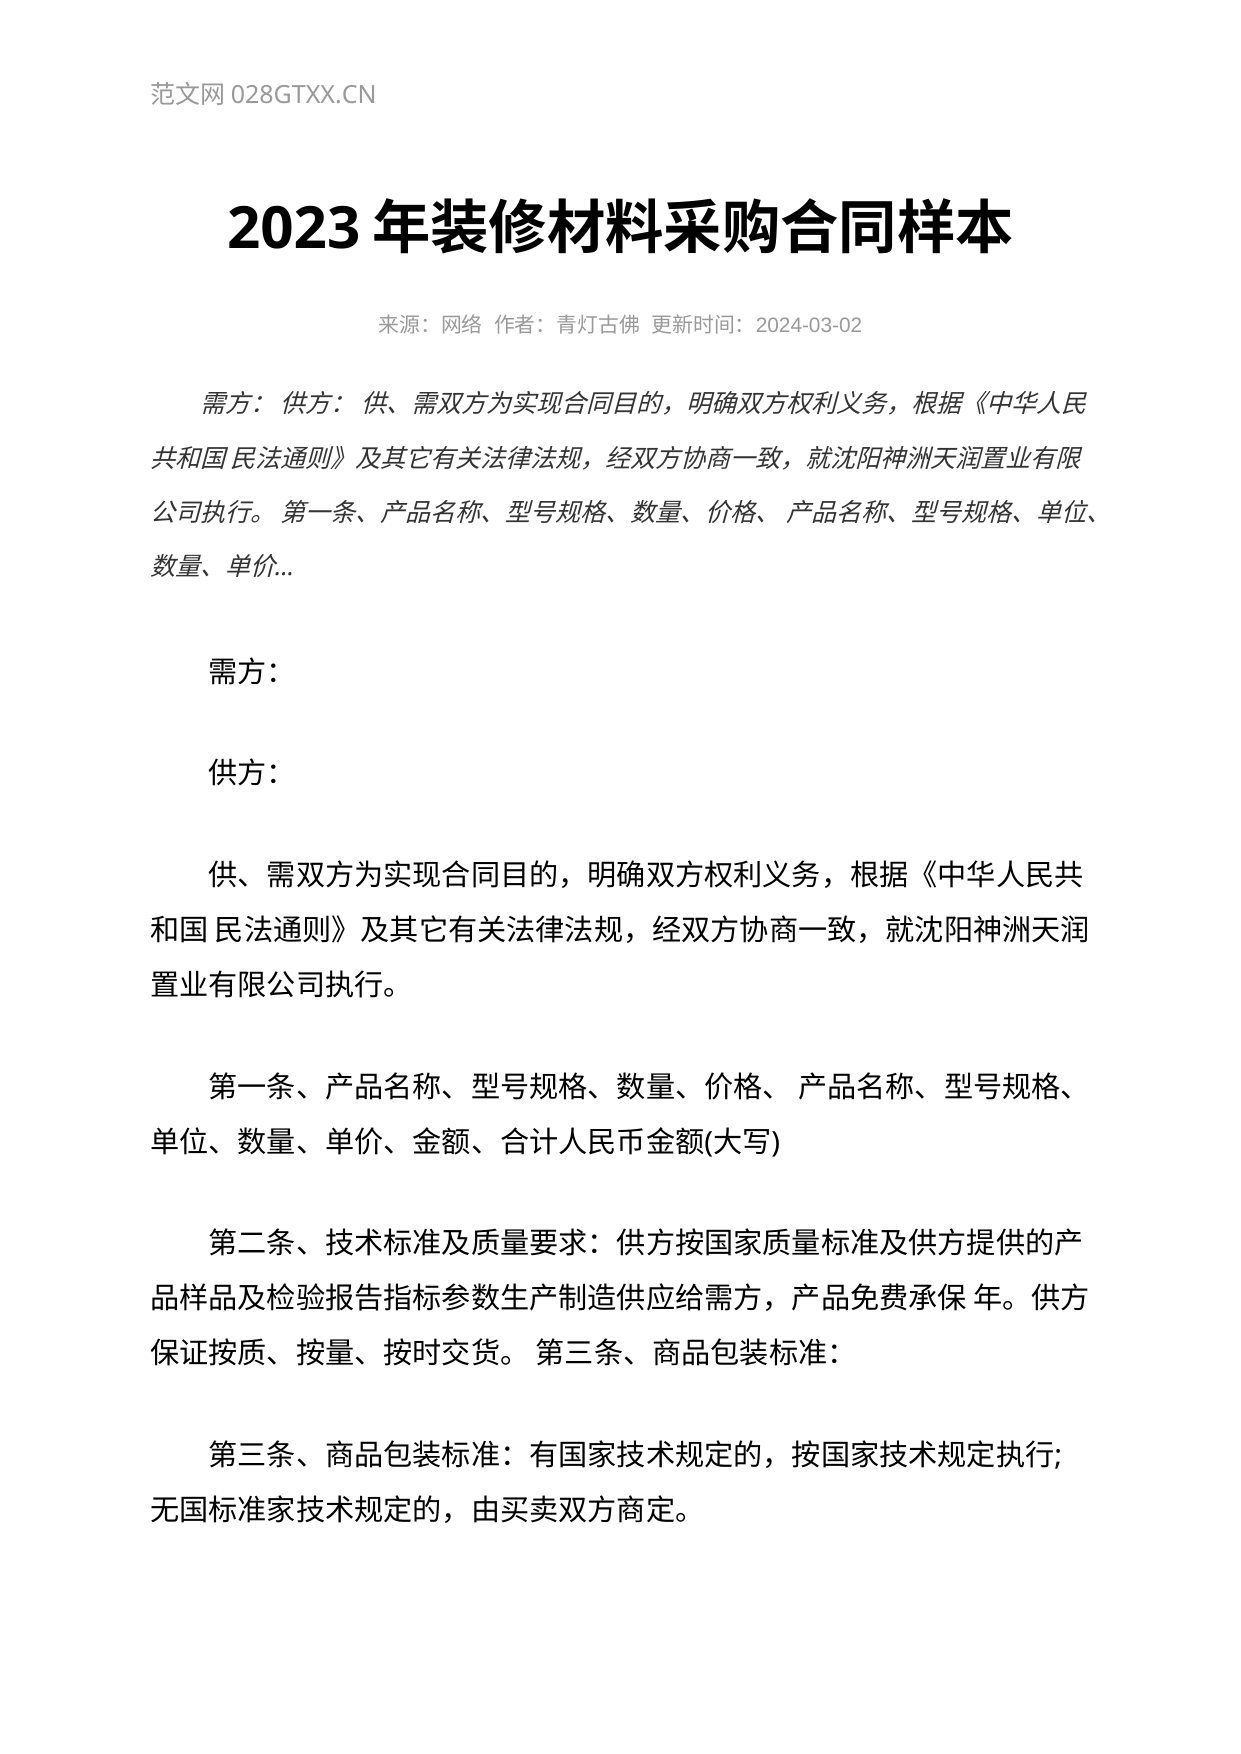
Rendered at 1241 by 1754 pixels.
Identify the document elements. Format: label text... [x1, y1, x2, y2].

text 第二条、技术标准及质量要求：供方按国家质量标准及供方提供的产品样品及检验报告指标参数生产制造供应给需方，产品免费承保 年。供方保证按质、按量、按时交货。 第三条、商品包装标准： [150, 1220, 1090, 1372]
text 供、需双方为实现合同目的，明确双方权利义务，根据《中华人民共和国 民法通则》及其它有关法律法规，经双方协商一致，就沈阳神洲天润置业有限公司执行。 [150, 852, 1090, 1004]
text 需方： 供方： 供、需双方为实现合同目的，明确双方权利义务，根据《中华人民共和国 民法通则》及其它有关法律法规，经双方协商一致，就沈阳神洲天润置业有限公司执行。 第一条、产品名称、型号规格、数量、价格、 产品名称、型号规格、单位、数量、单价... [150, 384, 1090, 583]
text 供方： [150, 750, 1090, 792]
subtitle 2023年装修材料采购合同样本 [150, 181, 1090, 266]
text 来源：网络 作者：青灯古佛 更新时间：2024-03-02 [150, 313, 1090, 337]
text 第三条、商品包装标准：有国家技术规定的，按国家技术规定执行;无国标准家技术规定的，由买卖双方商定。 [150, 1432, 1090, 1529]
text 需方： [150, 648, 1090, 690]
text 第一条、产品名称、型号规格、数量、价格、 产品名称、型号规格、单位、数量、单价、金额、合计人民币金额(大写) [150, 1063, 1090, 1161]
